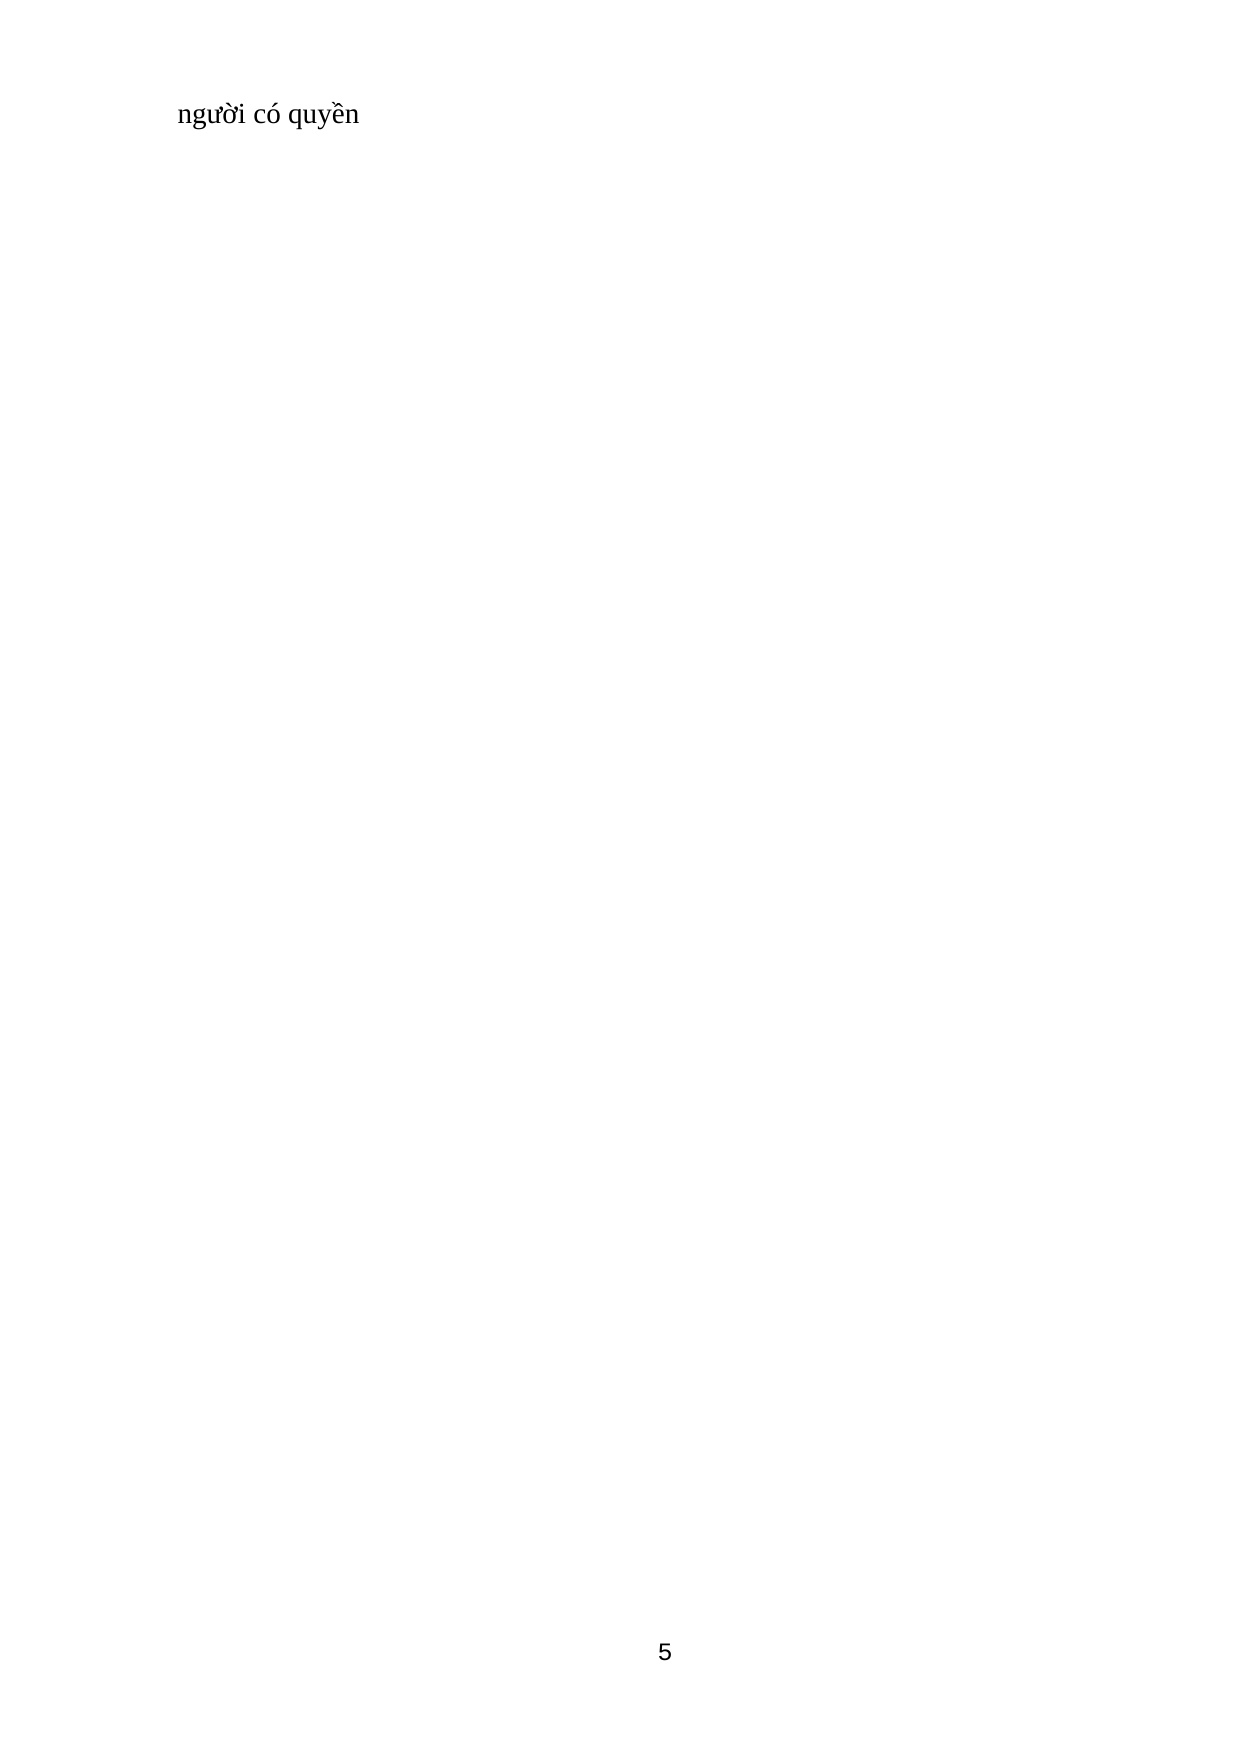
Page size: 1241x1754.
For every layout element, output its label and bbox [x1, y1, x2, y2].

text [177, 96, 1153, 129]
